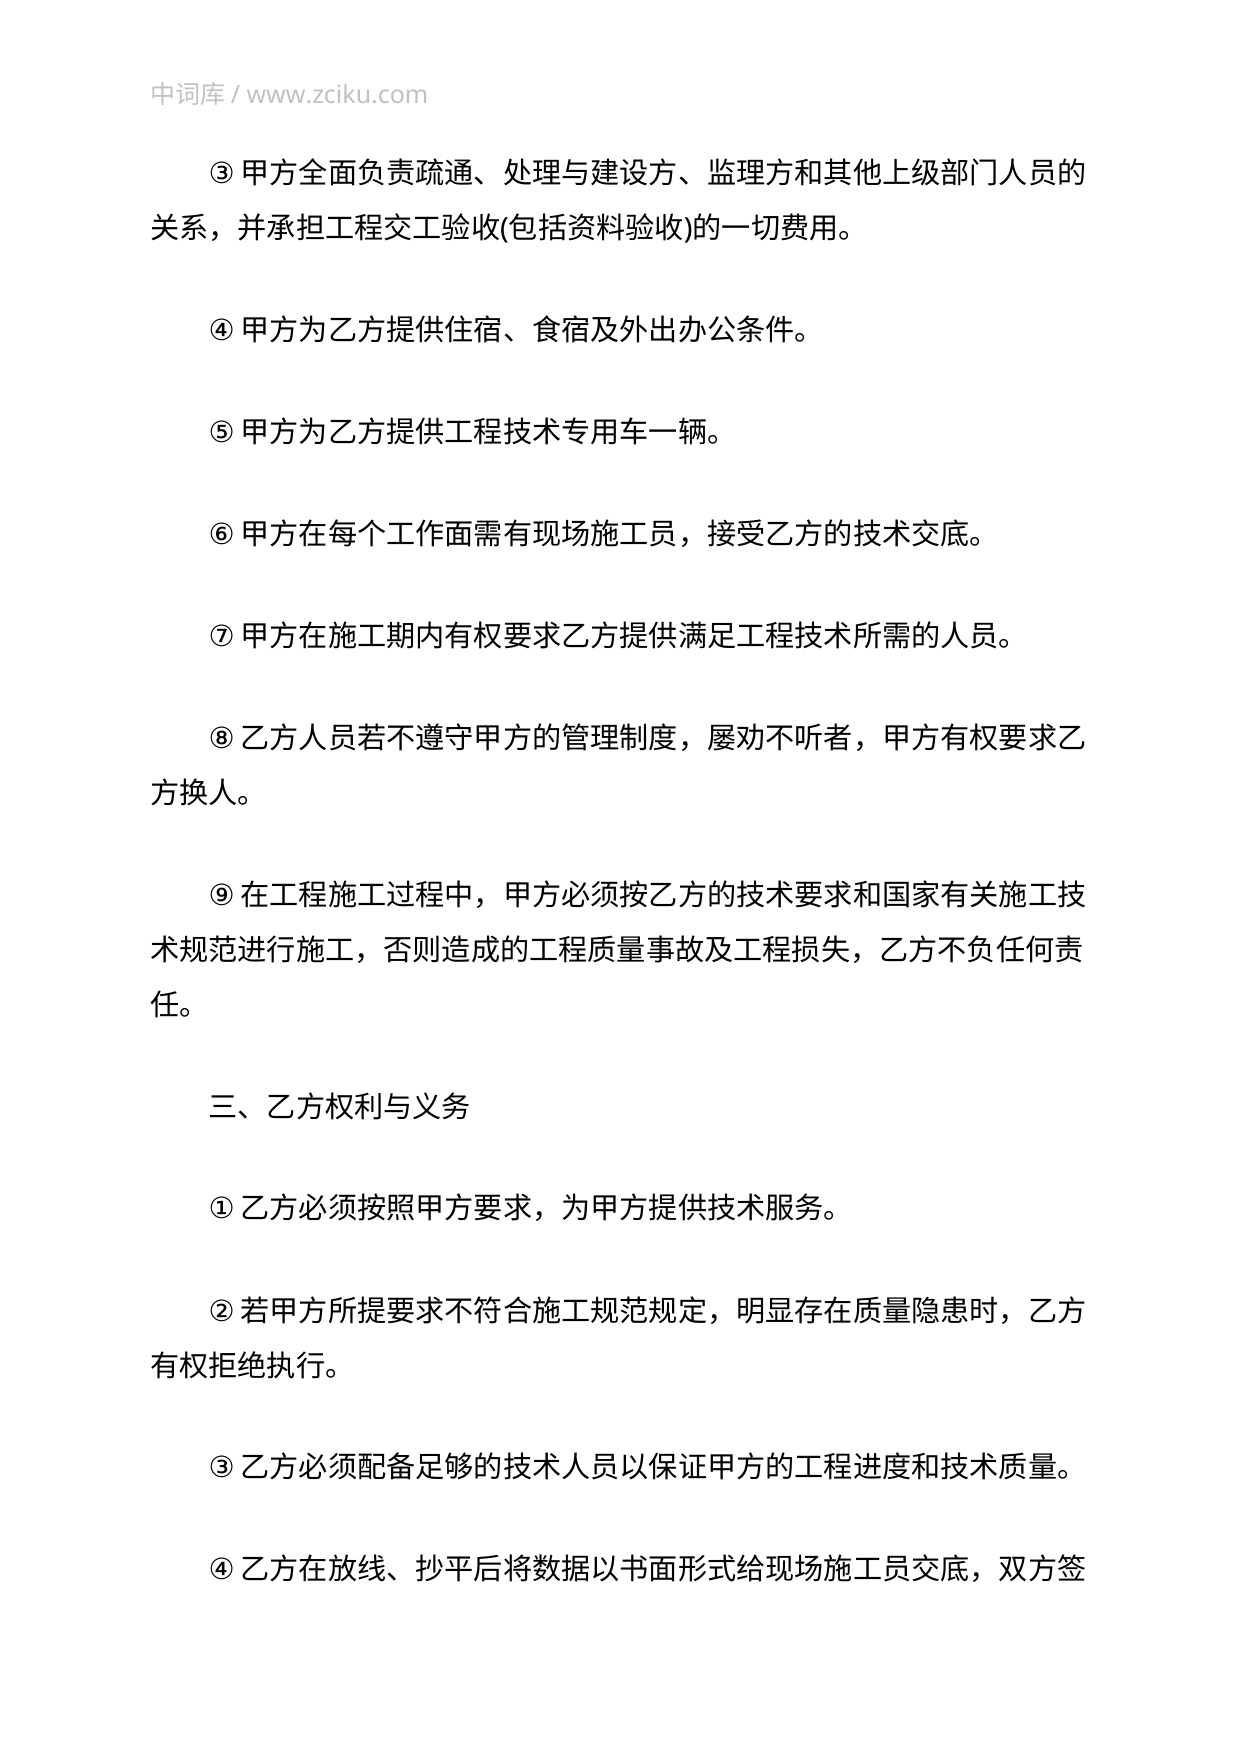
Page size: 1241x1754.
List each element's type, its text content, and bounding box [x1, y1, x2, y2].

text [150, 1546, 1090, 1588]
text ③甲方全面负责疏通、处理与建设方、监理方和其他上级部门人员的关系，并承担工程交工验收(包括资料验收)的一切费用。 [150, 150, 1090, 247]
text ①乙方必须按照甲方要求，为甲方提供技术服务。 [150, 1185, 1090, 1227]
text ⑥甲方在每个工作面需有现场施工员，接受乙方的技术交底。 [150, 511, 1090, 553]
text ③乙方必须配备足够的技术人员以保证甲方的工程进度和技术质量。 [150, 1444, 1090, 1486]
text 三、乙方权利与义务 [150, 1083, 1090, 1126]
text ⑨在工程施工过程中，甲方必须按乙方的技术要求和国家有关施工技术规范进行施工，否则造成的工程质量事故及工程损失，乙方不负任何责任。 [150, 872, 1090, 1024]
text ②若甲方所提要求不符合施工规范规定，明显存在质量隐患时，乙方有权拒绝执行。 [150, 1287, 1090, 1384]
text ⑦甲方在施工期内有权要求乙方提供满足工程技术所需的人员。 [150, 613, 1090, 655]
text ⑤甲方为乙方提供工程技术专用车一辆。 [150, 409, 1090, 451]
text ④甲方为乙方提供住宿、食宿及外出办公条件。 [150, 307, 1090, 349]
text ⑧乙方人员若不遵守甲方的管理制度，屡劝不听者，甲方有权要求乙方换人。 [150, 715, 1090, 812]
